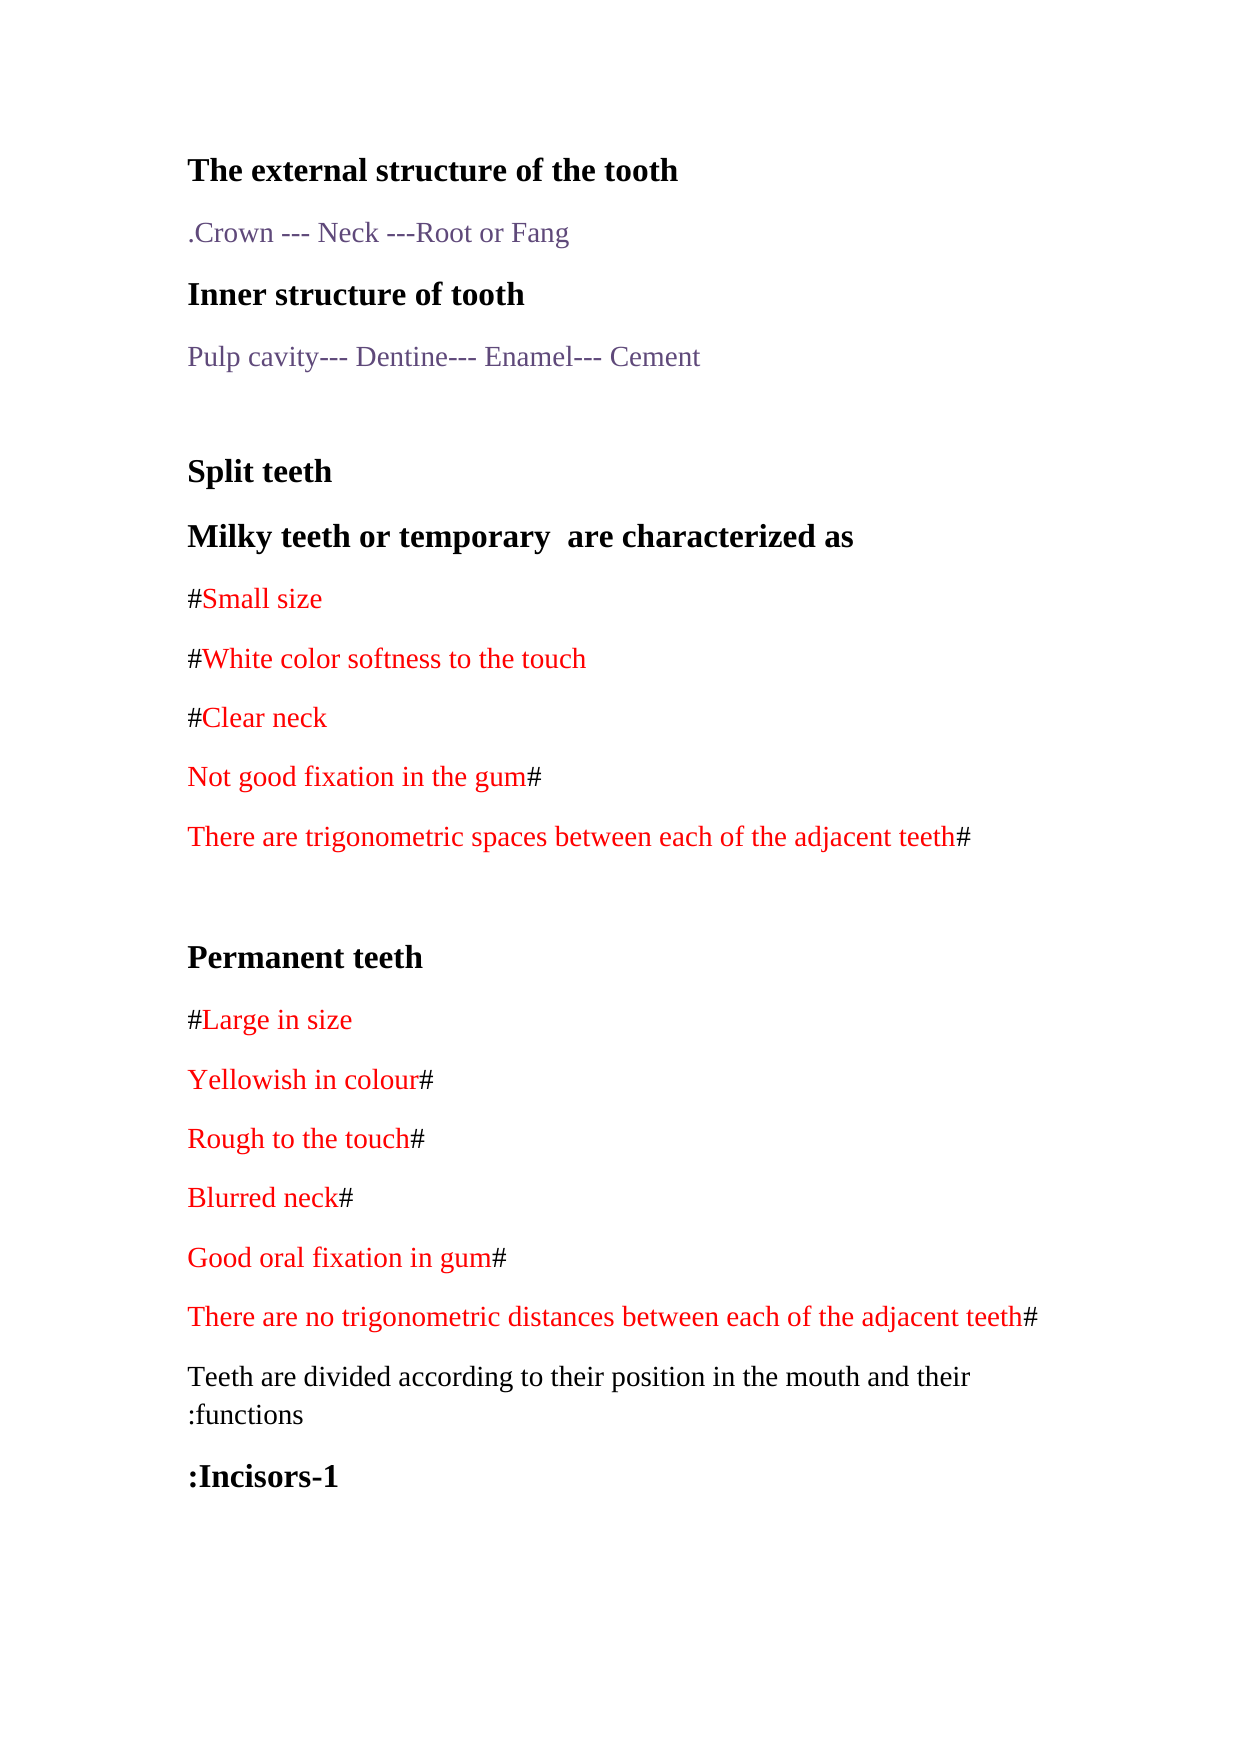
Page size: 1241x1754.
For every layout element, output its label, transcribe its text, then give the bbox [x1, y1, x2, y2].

text The external structure of the tooth [187, 150, 1053, 188]
text #Good oral fixation in gum [187, 1240, 1053, 1273]
text White color softness to the touch# [187, 641, 1053, 674]
text Crown --- Neck ---Root or Fang. [187, 215, 1053, 248]
text #Not good fixation in the gum [187, 759, 1053, 793]
text Large in size# [187, 1002, 1053, 1036]
text Small size# [187, 581, 1053, 615]
text 1-Incisors: [187, 1457, 1053, 1495]
text #Rough to the touch [187, 1121, 1053, 1155]
text Clear neck# [187, 700, 1053, 734]
text #There are trigonometric spaces between each of the adjacent teeth [187, 819, 1053, 852]
text Permanent teeth [187, 938, 1053, 976]
text #Yellowish in colour [187, 1062, 1053, 1095]
text Split teeth [187, 452, 1053, 490]
text Pulp cavity--- Dentine--- Enamel--- Cement [187, 339, 1053, 373]
text #There are no trigonometric distances between each of the adjacent teeth [187, 1299, 1053, 1333]
text #Blurred neck [187, 1181, 1053, 1214]
text Milky teeth or temporary are characterized as [187, 516, 1053, 555]
text Teeth are divided according to their position in the mouth and their functions: [187, 1359, 1053, 1431]
text Inner structure of tooth [187, 274, 1053, 313]
